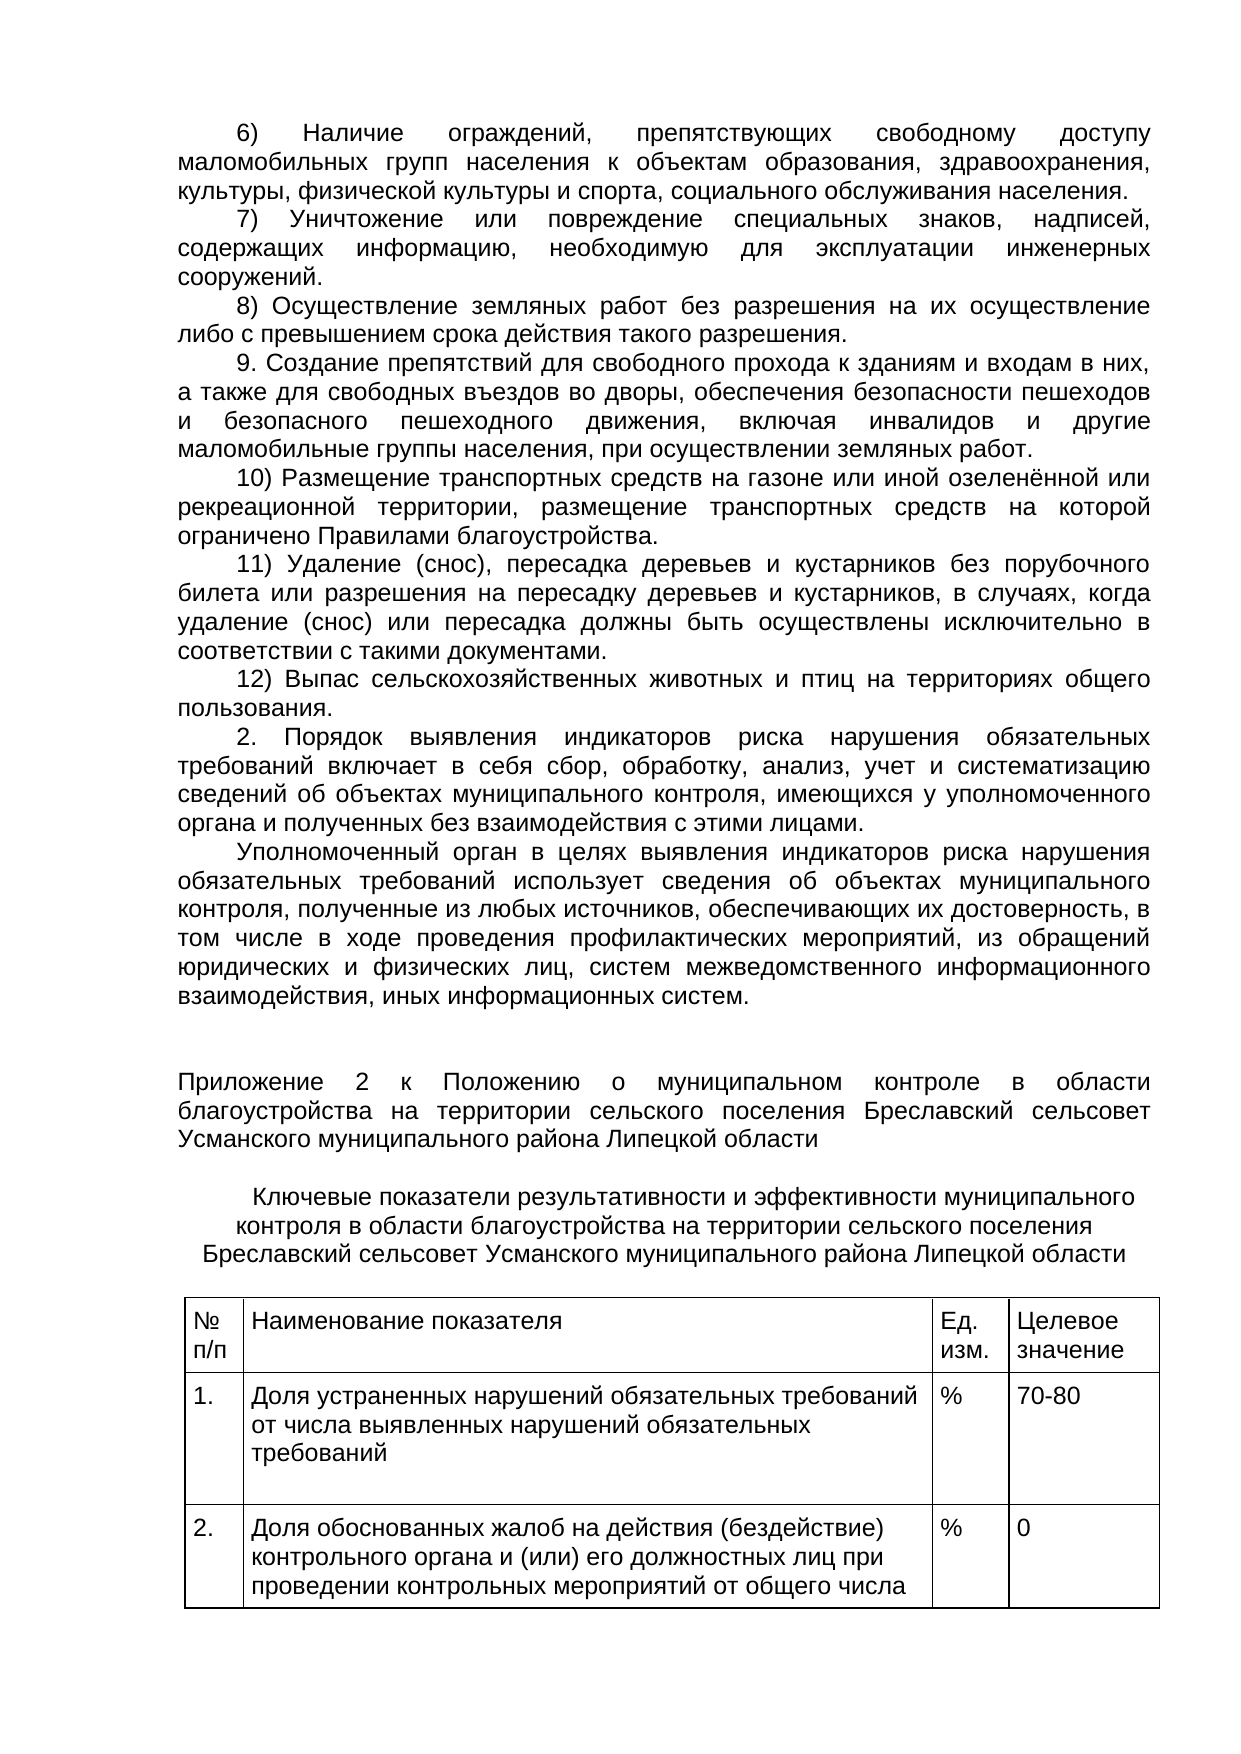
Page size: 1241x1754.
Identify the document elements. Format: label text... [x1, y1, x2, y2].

table_header № п/п [186, 1298, 243, 1372]
table_cell Доля устраненных нарушений обязательных требований от числа выявленных нарушений обязательных требований [244, 1373, 932, 1504]
text 12) Выпас сельскохозяйственных животных и птиц на территориях общего пользования. [177, 664, 1152, 722]
text 9. Создание препятствий для свободного прохода к зданиям и входам в них, а также для свободных въездов во дворы, обеспечения безопасности пешеходов и безопасного пешеходного движения, включая инвалидов и другие маломобильные группы населения, при осуществлении земляных работ. [177, 348, 1152, 463]
table_cell % [933, 1373, 1008, 1504]
table_header Наименование показателя [244, 1298, 932, 1372]
text 2. Порядок выявления индикаторов риска нарушения обязательных требований включает в себя сбор, обработку, анализ, учет и систематизацию сведений об объектах муниципального контроля, имеющихся у уполномоченного органа и полученных без взаимодействия с этими лицами. [177, 722, 1152, 837]
table_cell 70-80 [1010, 1373, 1159, 1504]
table_cell 2. [186, 1505, 243, 1607]
text 7) Уничтожение или повреждение специальных знаков, надписей, содержащих информацию, необходимую для эксплуатации инженерных сооружений. [177, 204, 1152, 291]
text 6) Наличие ограждений, препятствующих свободному доступу маломобильных групп населения к объектам образования, здравоохранения, культуры, физической культуры и спорта, социального обслуживания населения. [177, 118, 1152, 204]
table_cell 1. [186, 1373, 243, 1504]
table_header Ед. изм. [933, 1298, 1009, 1372]
text 8) Осуществление земляных работ без разрешения на их осуществление либо с превышением срока действия такого разрешения. [177, 291, 1152, 348]
text Приложение 2 к Положению о муниципальном контроле в области благоустройства на территории сельского поселения Бреславский сельсовет Усманского муниципального района Липецкой области [177, 1067, 1152, 1153]
table_header Целевое значение [1010, 1298, 1159, 1372]
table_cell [244, 1505, 932, 1607]
text 10) Размещение транспортных средств на газоне или иной озеленённой или рекреационной территории, размещение транспортных средств на которой ограничено Правилами благоустройства. [177, 463, 1152, 549]
text Уполномоченный орган в целях выявления индикаторов риска нарушения обязательных требований использует сведения об объектах муниципального контроля, полученные из любых источников, обеспечивающих их достоверность, в том числе в ходе проведения профилактических мероприятий, из обращений юридических и физических лиц, систем межведомственного информационного взаимодействия, иных информационных систем. [177, 837, 1152, 1009]
table_cell 0 [1010, 1505, 1159, 1607]
text 11) Удаление (снос), пересадка деревьев и кустарников без порубочного билета или разрешения на пересадку деревьев и кустарников, в случаях, когда удаление (снос) или пересадка должны быть осуществлены исключительно в соответствии с такими документами. [177, 549, 1152, 664]
table_cell % [933, 1505, 1008, 1607]
text Ключевые показатели результативности и эффективности муниципального контроля в области благоустройства на территории сельского поселения Бреславский сельсовет Усманского муниципального района Липецкой области [177, 1182, 1152, 1268]
